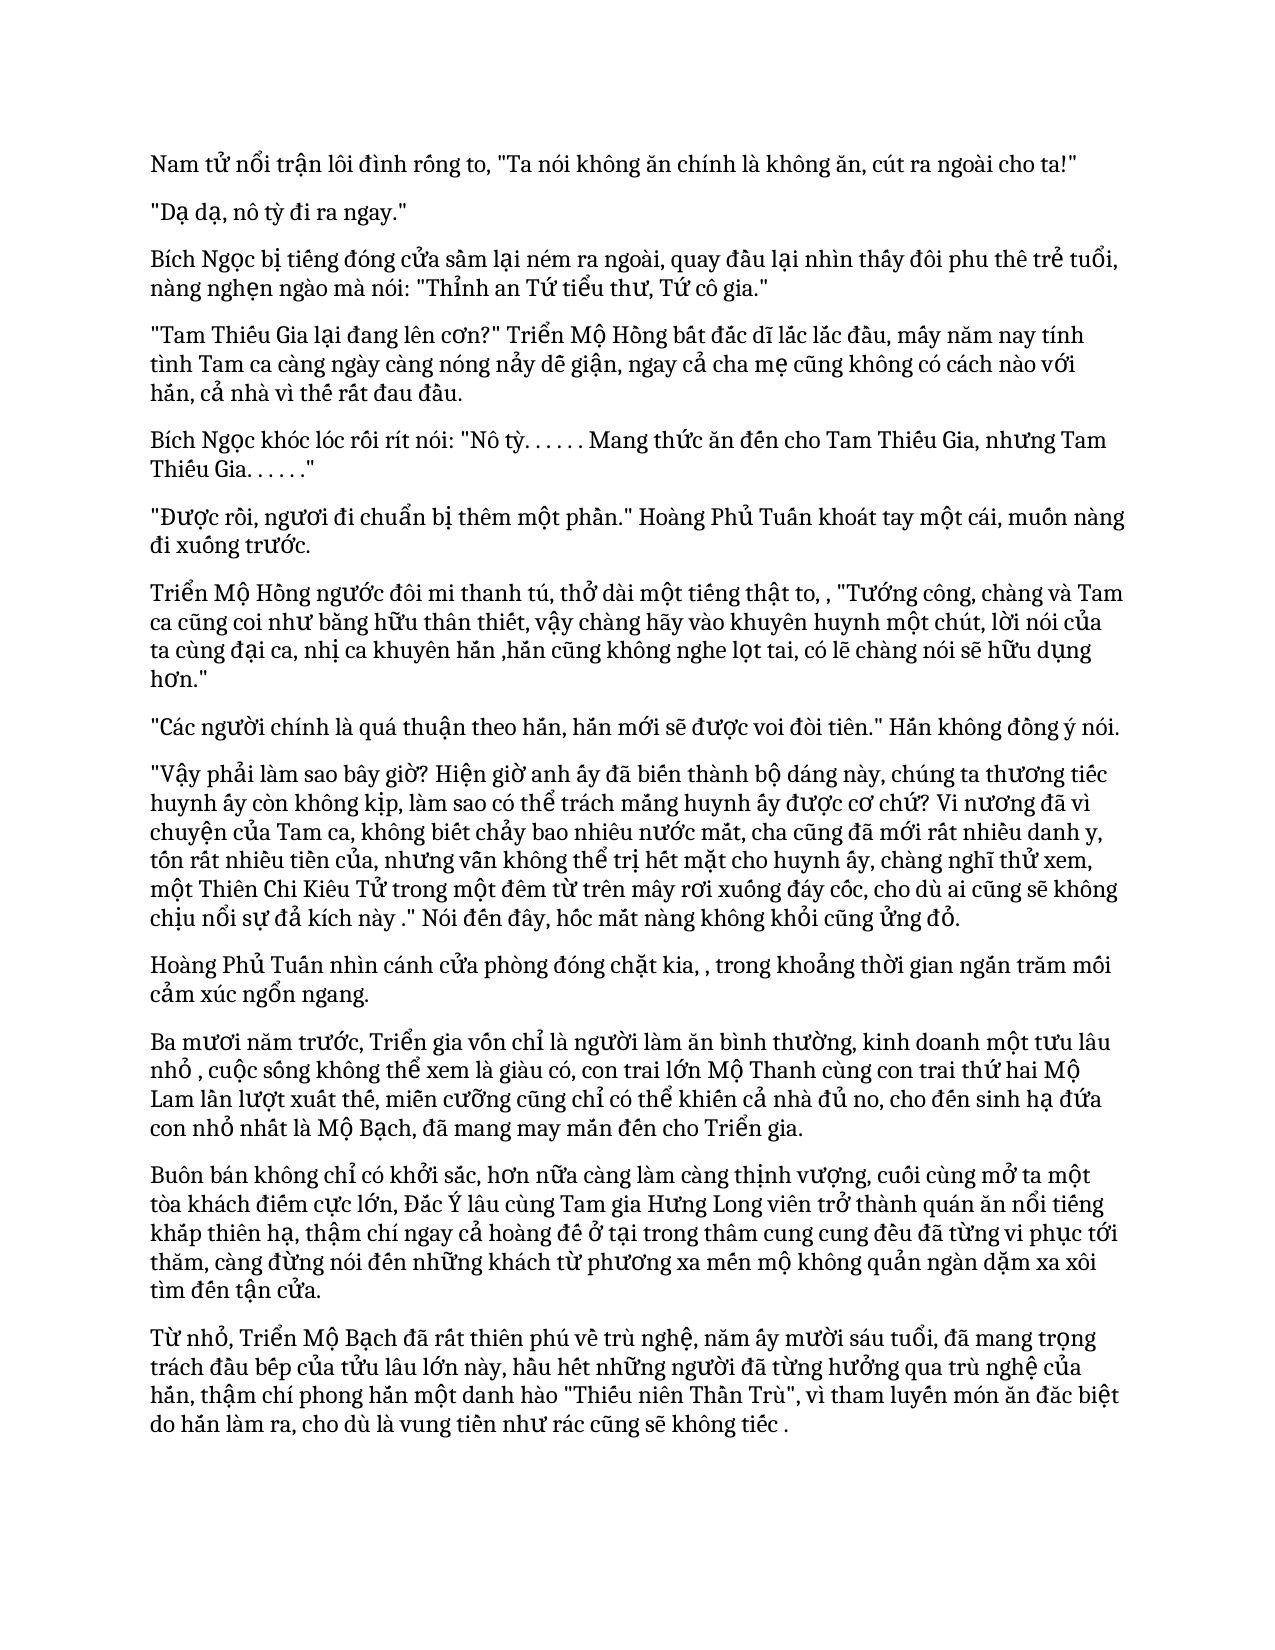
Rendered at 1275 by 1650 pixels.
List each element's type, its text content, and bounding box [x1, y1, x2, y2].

text "Tam Thiếu Gia lại đang lên cơn?" Triển Mộ Hồng bất đắc dĩ lắc lắc đầu, mấy năm nay tính tình Tam ca càng ngày càng nóng nảy dễ giận, ngay cả cha mẹ cũng không có cách nào với hắn, cả nhà vì thế rất đau đầu. [150, 321, 1125, 407]
text Nam tử nổi trận lôi đình rống to, "Ta nói không ăn chính là không ăn, cút ra ngoài cho ta!" [150, 150, 1125, 179]
text "Dạ dạ, nô tỳ đi ra ngay." [150, 197, 1125, 226]
text "Được rồi, ngươi đi chuẩn bị thêm một phần." Hoàng Phủ Tuấn khoát tay một cái, muốn nàng đi xuống trước. [150, 502, 1125, 560]
text "Vậy phải làm sao bây giờ? Hiện giờ anh ấy đã biến thành bộ dáng này, chúng ta thương tiếc huynh ấy còn không kịp, làm sao có thể trách mắng huynh ấy được cơ chứ? Vi nương đã vì chuyện của Tam ca, không biết chảy bao nhiêu nước mắt, cha cũng đã mới rất nhiều danh y, tốn rất nhiều tiền của, nhưng vẫn không thể trị hết mặt cho huynh ấy, chàng nghĩ thử xem, một Thiên Chi Kiêu Tử trong một đêm từ trên mây rơi xuống đáy cốc, cho dù ai cũng sẽ không chịu nổi sự đả kích này ." Nói đến đây, hốc mắt nàng không khỏi cũng ửng đỏ. [150, 760, 1125, 932]
text Bích Ngọc bị tiếng đóng cửa sầm lại ném ra ngoài, quay đầu lại nhìn thấy đôi phu thê trẻ tuổi, nàng nghẹn ngào mà nói: "Thỉnh an Tứ tiểu thư, Tứ cô gia." [150, 245, 1125, 302]
text Từ nhỏ, Triển Mộ Bạch đã rất thiên phú về trù nghệ, năm ấy mười sáu tuổi, đã mang trọng trách đầu bếp của tửu lâu lớn này, hầu hết những người đã từng hưởng qua trù nghệ của hắn, thậm chí phong hắn một danh hào "Thiếu niên Thần Trù", vì tham luyến món ăn đăc biệt do hắn làm ra, cho dù là vung tiền như rác cũng sẽ không tiếc . [150, 1324, 1125, 1439]
text Ba mươi năm trước, Triển gia vốn chỉ là người làm ăn bình thường, kinh doanh một tưu lâu nhỏ , cuộc sống không thể xem là giàu có, con trai lớn Mộ Thanh cùng con trai thứ hai Mộ Lam lần lượt xuất thế, miễn cưỡng cũng chỉ có thể khiến cả nhà đủ no, cho đến sinh hạ đứa con nhỏ nhất là Mộ Bạch, đã mang may mắn đến cho Triển gia. [150, 1027, 1125, 1142]
text "Các người chính là quá thuận theo hắn, hắn mới sẽ được voi đòi tiên." Hắn không đồng ý nói. [150, 712, 1125, 741]
text Hoàng Phủ Tuấn nhìn cánh cửa phòng đóng chặt kia, , trong khoảng thời gian ngắn trăm mối cảm xúc ngổn ngang. [150, 951, 1125, 1009]
text Triển Mộ Hồng ngước đôi mi thanh tú, thở dài một tiếng thật to, , "Tướng công, chàng và Tam ca cũng coi như bằng hữu thân thiết, vậy chàng hãy vào khuyên huynh một chút, lời nói của ta cùng đại ca, nhị ca khuyên hắn ,hắn cũng không nghe lọt tai, có lẽ chàng nói sẽ hữu dụng hơn." [150, 579, 1125, 694]
text Buôn bán không chỉ có khởi sắc, hơn nữa càng làm càng thịnh vượng, cuối cùng mở ta một tòa khách điếm cực lớn, Đắc Ý lâu cùng Tam gia Hưng Long viên trở thành quán ăn nổi tiếng khắp thiên hạ, thậm chí ngay cả hoàng đế ở tại trong thâm cung cung đều đã từng vi phục tới thăm, càng đừng nói đến những khách từ phương xa mến mộ không quản ngàn dặm xa xôi tìm đến tận cửa. [150, 1161, 1125, 1305]
text Bích Ngọc khóc lóc rối rít nói: "Nô tỳ. . . . . . Mang thức ăn đến cho Tam Thiếu Gia, nhưng Tam Thiếu Gia. . . . . ." [150, 426, 1125, 484]
